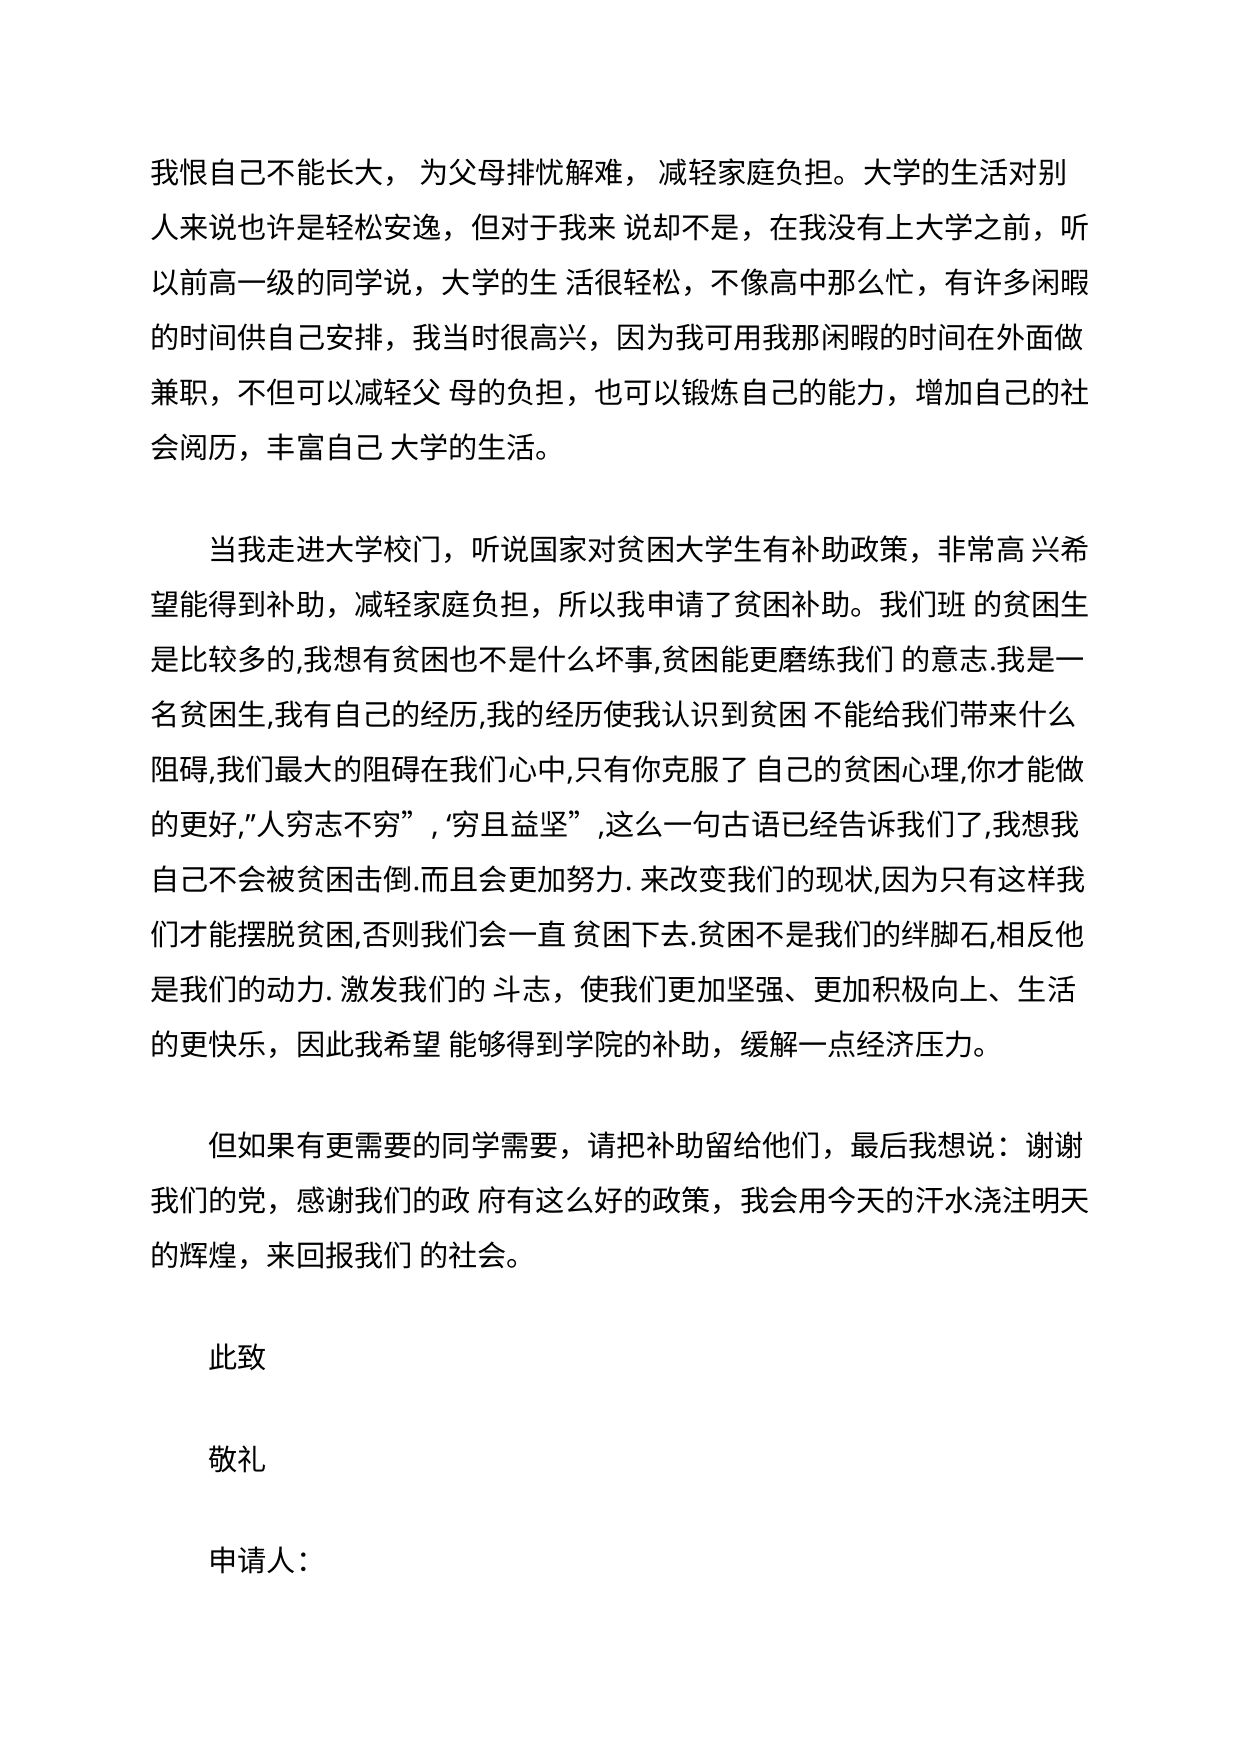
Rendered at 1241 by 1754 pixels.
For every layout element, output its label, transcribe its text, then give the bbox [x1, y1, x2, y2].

text 此致 [150, 1334, 1090, 1377]
text 申请人： [150, 1538, 1090, 1580]
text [150, 150, 1090, 467]
text 敬礼 [150, 1436, 1090, 1478]
text 但如果有更需要的同学需要，请把补助留给他们，最后我想说：谢谢我们的党，感谢我们的政 府有这么好的政策，我会用今天的汗水浇注明天的辉煌，来回报我们 的社会。 [150, 1123, 1090, 1275]
text 当我走进大学校门，听说国家对贫困大学生有补助政策，非常高 兴希望能得到补助，减轻家庭负担，所以我申请了贫困补助。我们班 的贫困生是比较多的,我想有贫困也不是什么坏事,贫困能更磨练我们 的意志.我是一名贫困生,我有自己的经历,我的经历使我认识到贫困 不能给我们带来什么阻碍,我们最大的阻碍在我们心中,只有你克服了 自己的贫困心理,你才能做的更好,”人穷志不穷”, ‘穷且益坚”,这么一句古语已经告诉我们了,我想我自己不会被贫困击倒.而且会更加努力. 来改变我们的现状,因为只有这样我们才能摆脱贫困,否则我们会一直 贫困下去.贫困不是我们的绊脚石,相反他是我们的动力. 激发我们的 斗志，使我们更加坚强、更加积极向上、生活的更快乐，因此我希望 能够得到学院的补助，缓解一点经济压力。 [150, 526, 1090, 1063]
